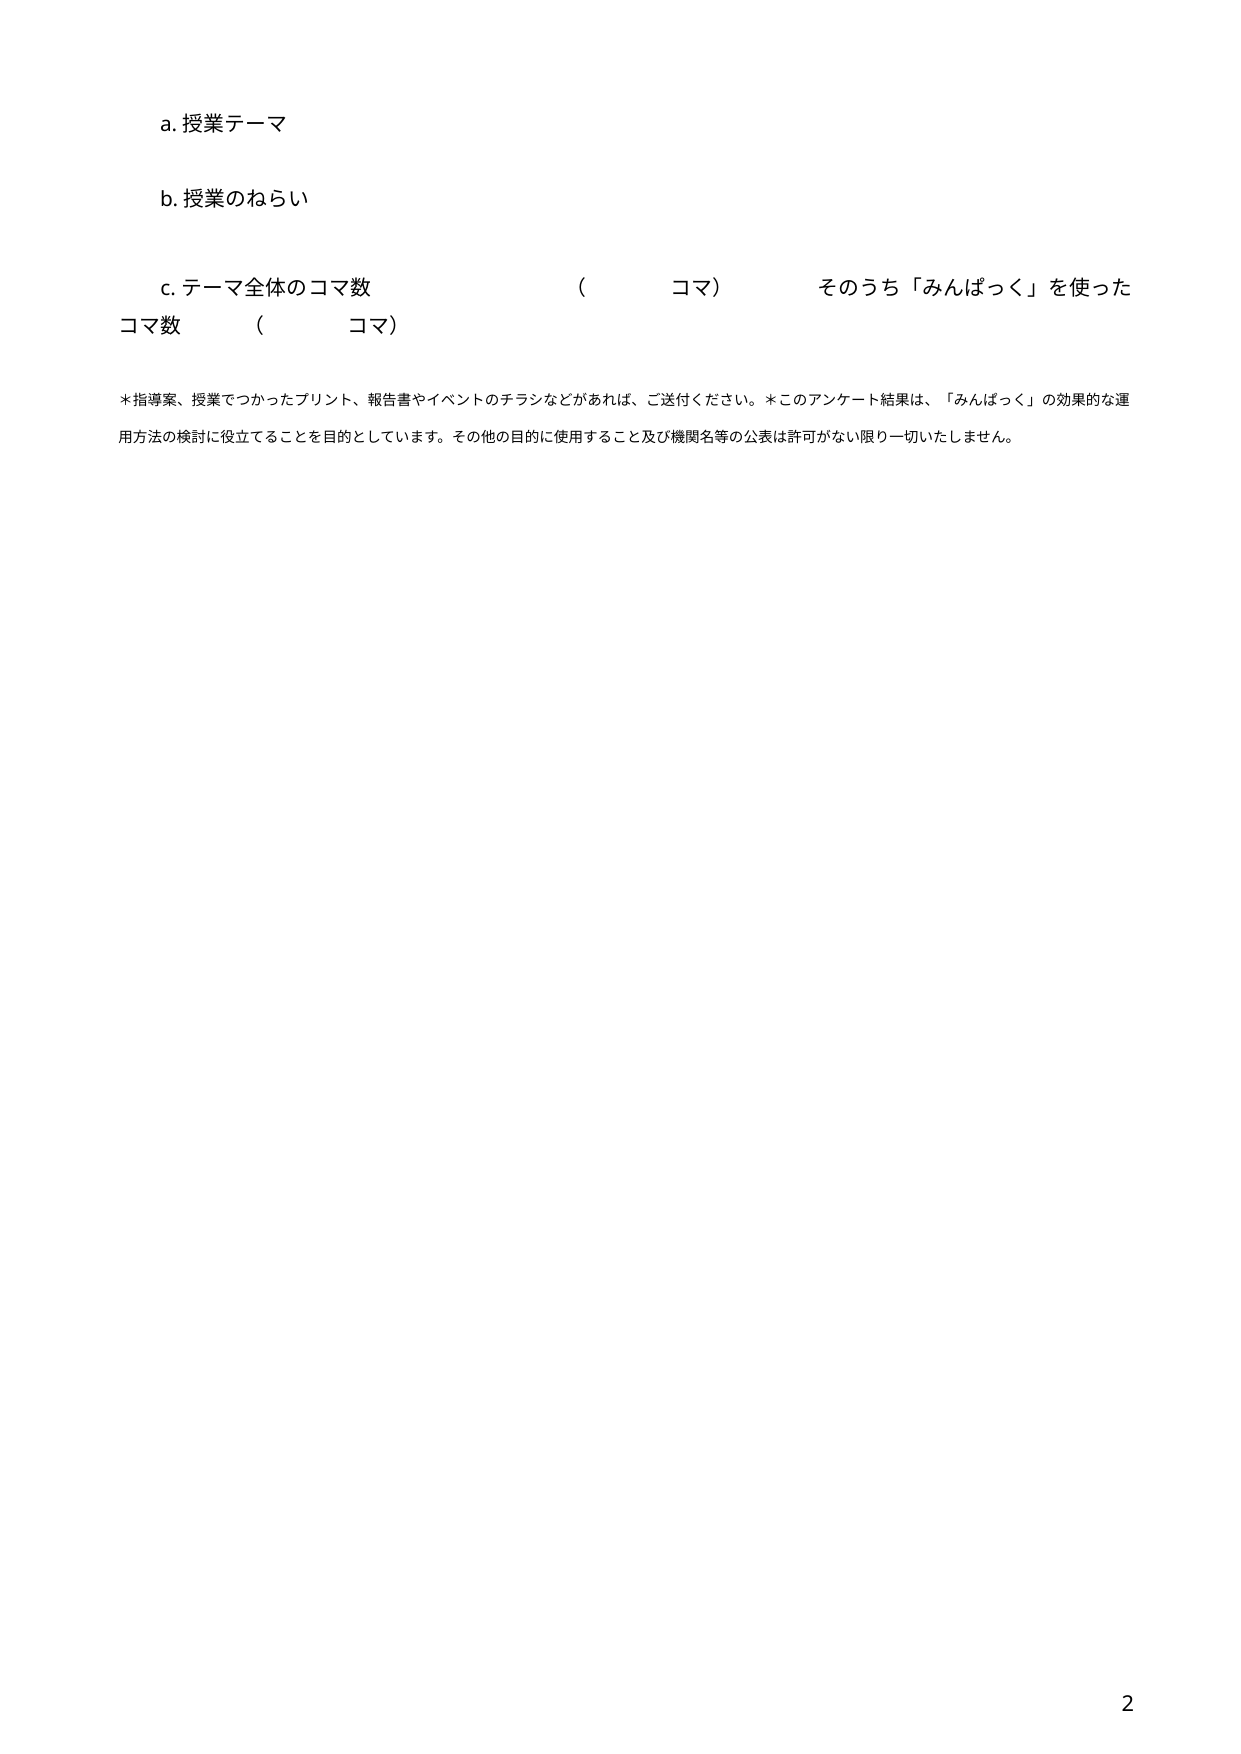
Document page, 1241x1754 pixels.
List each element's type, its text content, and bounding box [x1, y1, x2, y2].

text c. テーマ全体のコマ数 （ コマ） そのうち「みんぱっく」を使ったコマ数 （ コマ） [118, 268, 1134, 343]
text b. 授業のねらい [118, 178, 1134, 216]
text ＊指導案、授業でつかったプリント、報告書やイベントのチラシなどがあれば、ご送付ください。＊このアンケート結果は、「みんぱっく」の効果的な運用方法の検討に役立てることを目的としています。その他の目的に使用すること及び機関名等の公表は許可がない限り一切いたしません。 [118, 380, 1134, 455]
text a. 授業テーマ [118, 103, 1134, 141]
